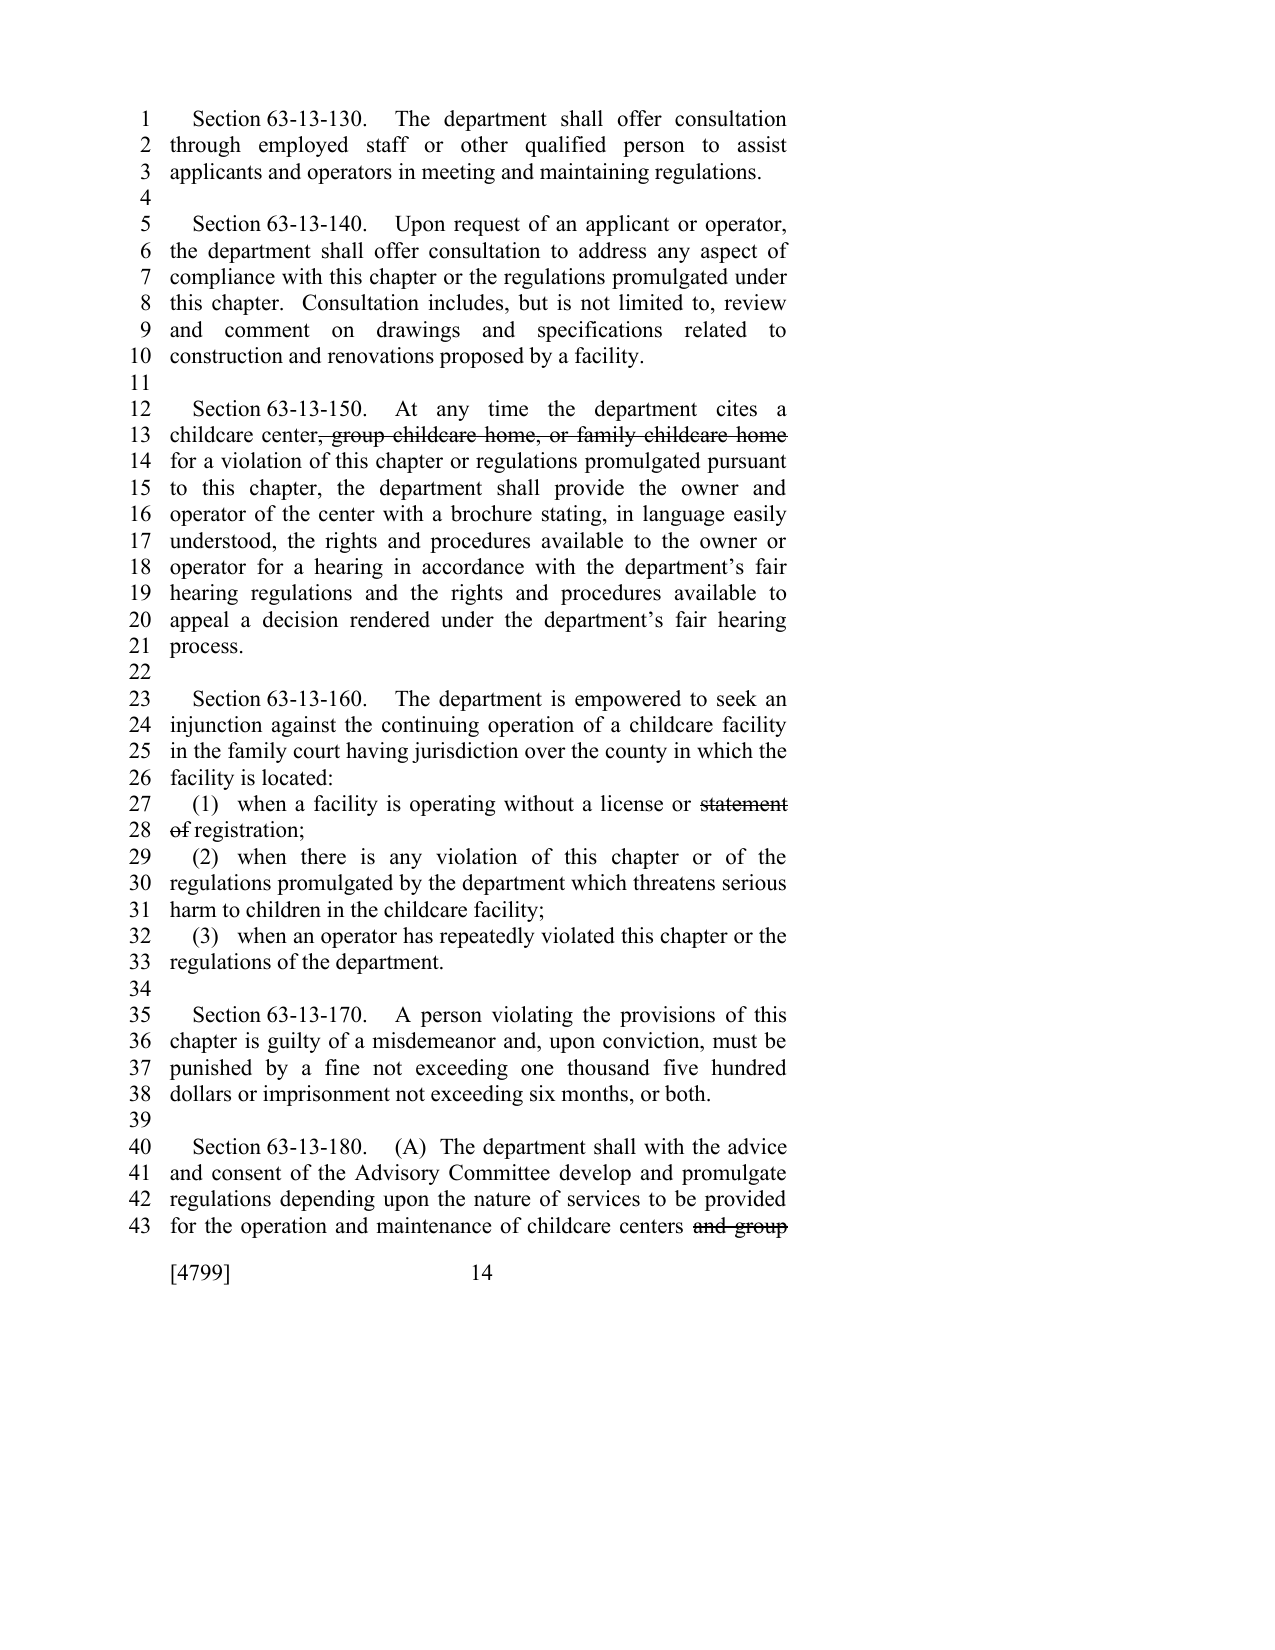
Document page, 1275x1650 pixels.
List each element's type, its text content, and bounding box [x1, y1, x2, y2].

text (3) when an operator has repeatedly violated this chapter or the regulations of the department. [169, 922, 787, 975]
text Section 63-13-150. At any time the department cites a childcare center, group childcare home, or family childcare home for a violation of this chapter or regulations promulgated pursuant to this chapter, the department shall provide the owner and operator of the center with a brochure stating, in language easily understood, the rights and procedures available to the owner or operator for a hearing in accordance with the department’s fair hearing regulations and the rights and procedures available to appeal a decision rendered under the department’s fair hearing process. [169, 395, 787, 658]
text Section 63-13-140. Upon request of an applicant or operator, the department shall offer consultation to address any aspect of compliance with this chapter or the regulations promulgated under this chapter. Consultation includes, but is not limited to, review and comment on drawings and specifications related to construction and renovations proposed by a facility. [169, 210, 787, 368]
text Section 63-13-130. The department shall offer consultation through employed staff or other qualified person to assist applicants and operators in meeting and maintaining regulations. [169, 105, 787, 184]
text Section 63-13-170. A person violating the provisions of this chapter is guilty of a misdemeanor and, upon conviction, must be punished by a fine not exceeding one thousand five hundred dollars or imprisonment not exceeding six months, or both. [169, 1001, 787, 1106]
text (1) when a facility is operating without a license or statement of registration; [169, 790, 787, 843]
text Section 63-13-160. The department is empowered to seek an injunction against the continuing operation of a childcare facility in the family court having jurisdiction over the county in which the facility is located: [169, 685, 787, 790]
text (2) when there is any violation of this chapter or of the regulations promulgated by the department which threatens serious harm to children in the childcare facility; [169, 843, 787, 922]
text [169, 1133, 787, 1238]
